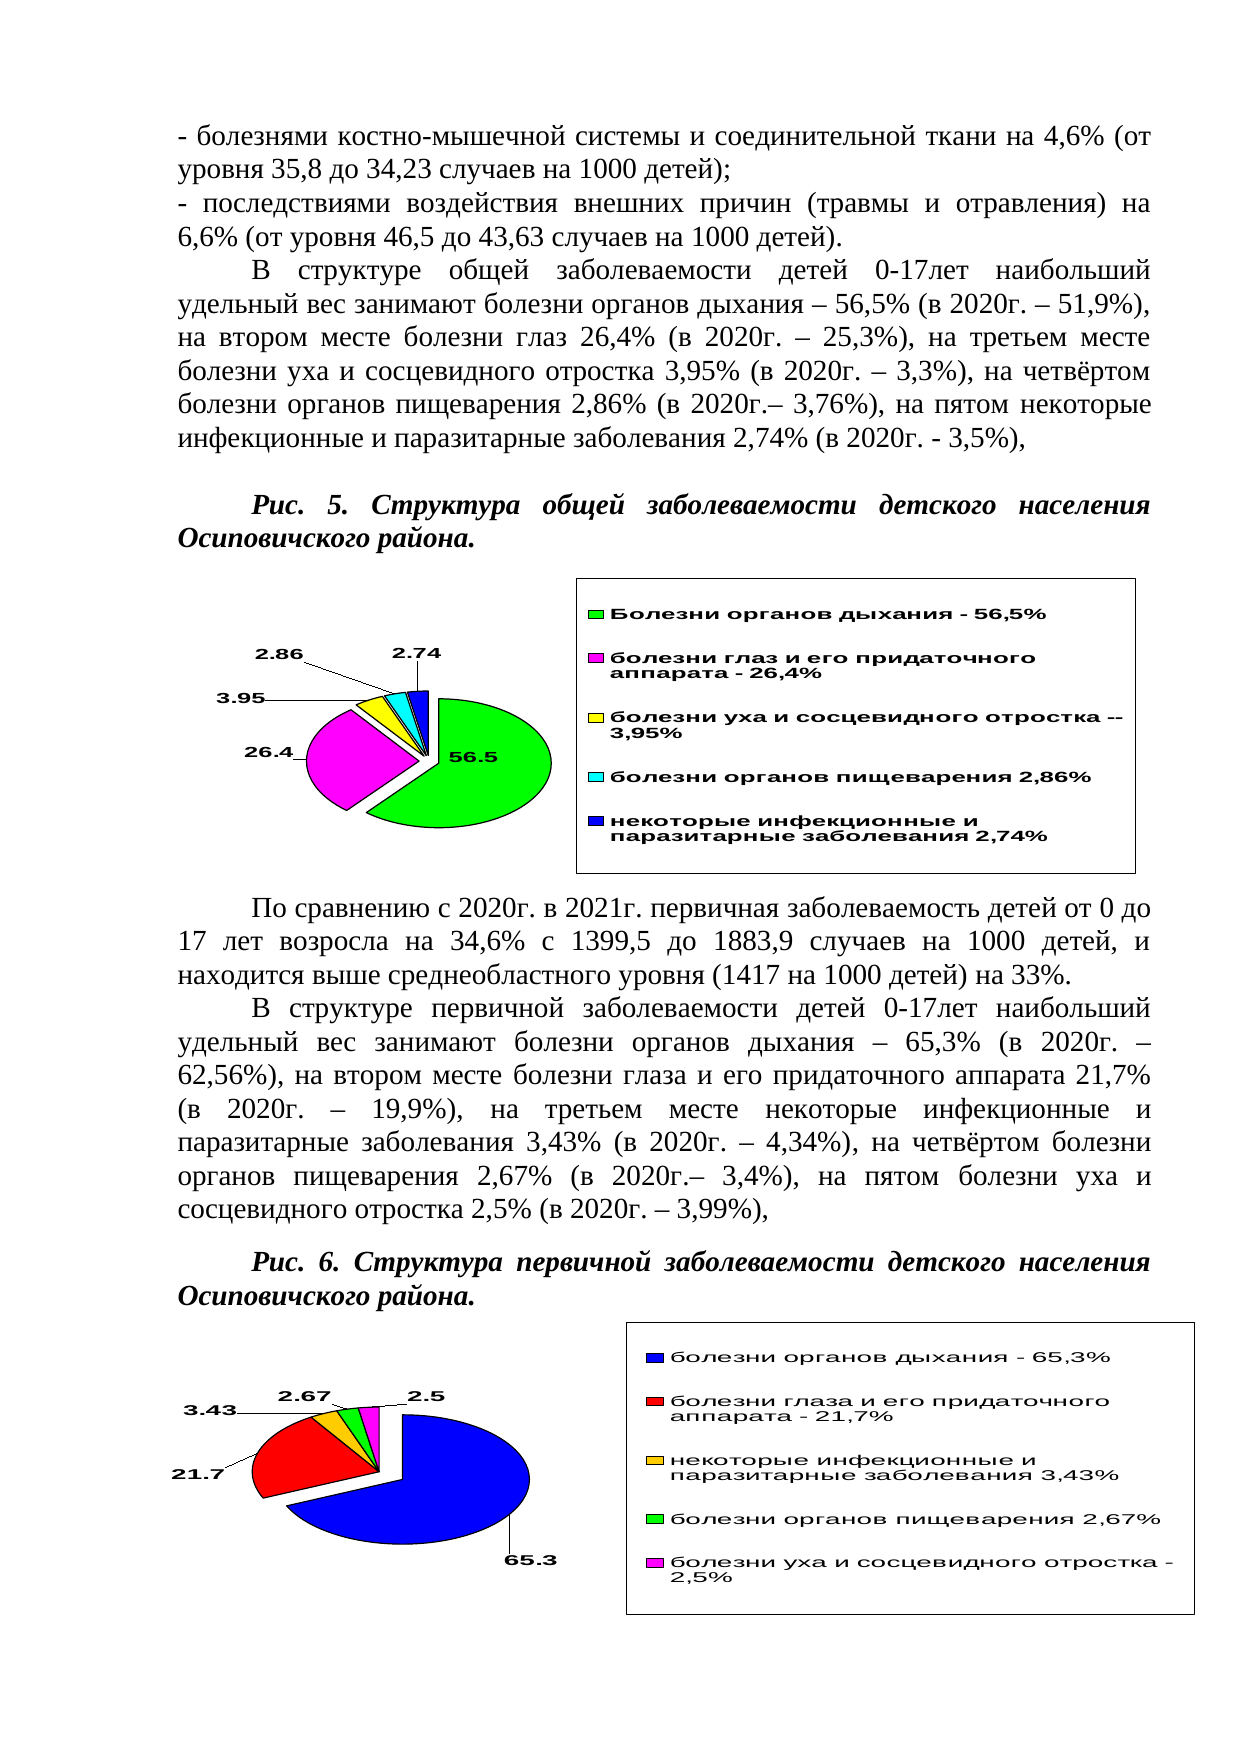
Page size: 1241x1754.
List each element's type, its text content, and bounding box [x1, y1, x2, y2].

text - последствиями воздействия внешних причин (травмы и отравления) на 6,6% (от уровня 46,5 до 43,63 случаев на 1000 детей). [177, 185, 1152, 252]
text - болезнями костно-мышечной системы и соединительной ткани на 4,6% (от уровня 35,8 до 34,23 случаев на 1000 детей); [177, 118, 1152, 185]
text Рис. 5. Структура общей заболеваемости детского населения Осиповичского района. [177, 487, 1152, 554]
text По сравнению с 2020г. в 2021г. первичная заболеваемость детей от 0 до 17 лет возросла на 34,6% с 1399,5 до 1883,9 случаев на 1000 детей, и находится выше среднеобластного уровня (1417 на 1000 детей) на 33%. [177, 554, 1152, 990]
text В структуре общей заболеваемости детей 0-17лет наибольший удельный вес занимают болезни органов дыхания – 56,5% (в 2020г. – 51,9%), на втором месте болезни глаз 26,4% (в 2020г. – 25,3%), на третьем месте болезни уха и сосцевидного отростка 3,95% (в 2020г. – 3,3%), на четвёртом болезни органов пищеварения 2,86% (в 2020г.– 3,76%), на пятом некоторые инфекционные и паразитарные заболевания 2,74% (в 2020г. - 3,5%), [177, 252, 1152, 453]
text Рис. 6. Структура первичной заболеваемости детского населения Осиповичского района. [177, 1244, 1152, 1311]
text В структуре первичной заболеваемости детей 0-17лет наибольший удельный вес занимают болезни органов дыхания – 65,3% (в 2020г. – 62,56%), на втором месте болезни глаза и его придаточного аппарата 21,7% (в 2020г. – 19,9%), на третьем месте некоторые инфекционные и паразитарные заболевания 3,43% (в 2020г. – 4,34%), на четвёртом болезни органов пищеварения 2,67% (в 2020г.– 3,4%), на пятом болезни уха и сосцевидного отростка 2,5% (в 2020г. – 3,99%), [177, 990, 1152, 1225]
